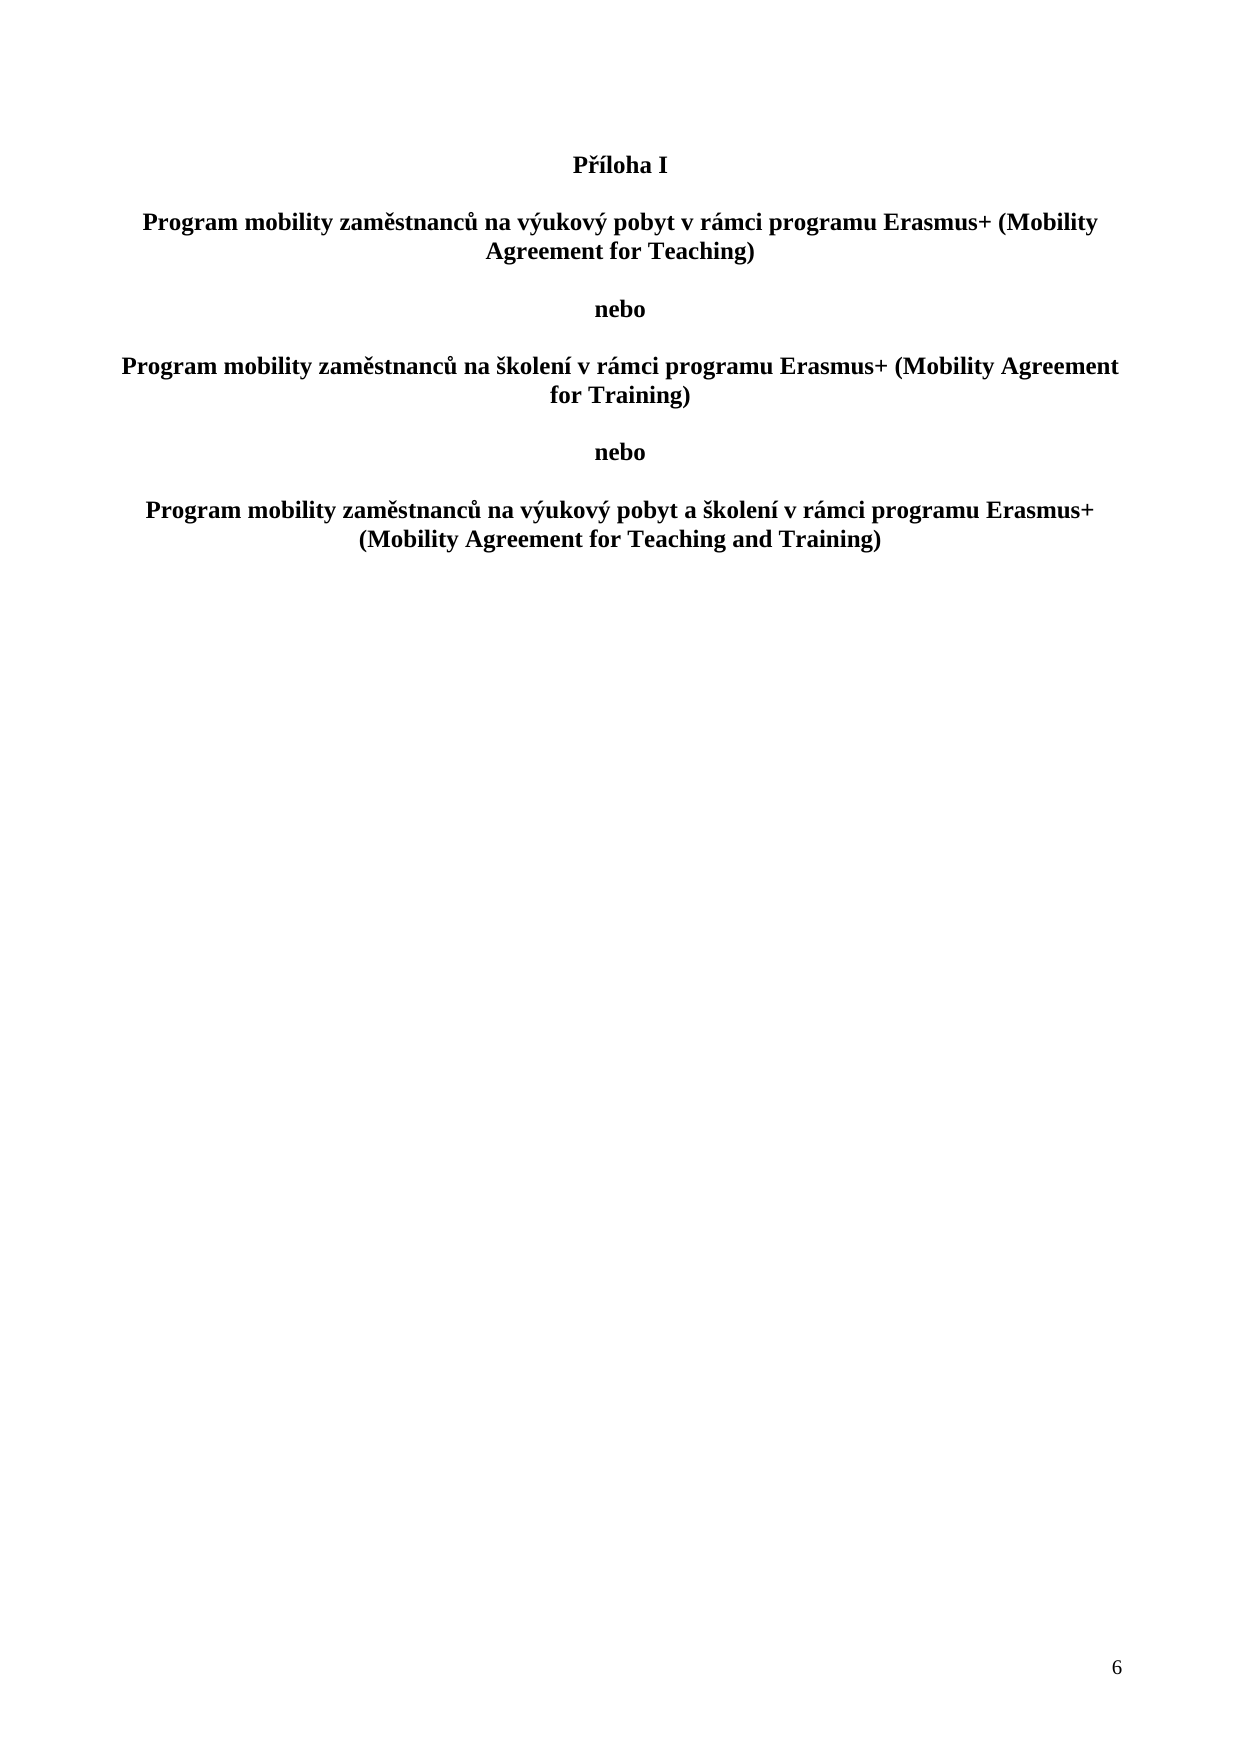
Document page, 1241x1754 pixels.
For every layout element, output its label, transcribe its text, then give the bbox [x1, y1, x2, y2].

text Program mobility zaměstnanců na výukový pobyt a školení v rámci programu Erasmus+ (Mobility Agreement for Teaching and Training) [118, 495, 1122, 552]
text Program mobility zaměstnanců na výukový pobyt v rámci programu Erasmus+ (Mobility Agreement for Teaching) [118, 207, 1122, 265]
text Příloha I [118, 150, 1122, 179]
text nebo [118, 294, 1122, 322]
text Program mobility zaměstnanců na školení v rámci programu Erasmus+ (Mobility Agreement for Training) [118, 351, 1122, 409]
text nebo [118, 437, 1122, 466]
